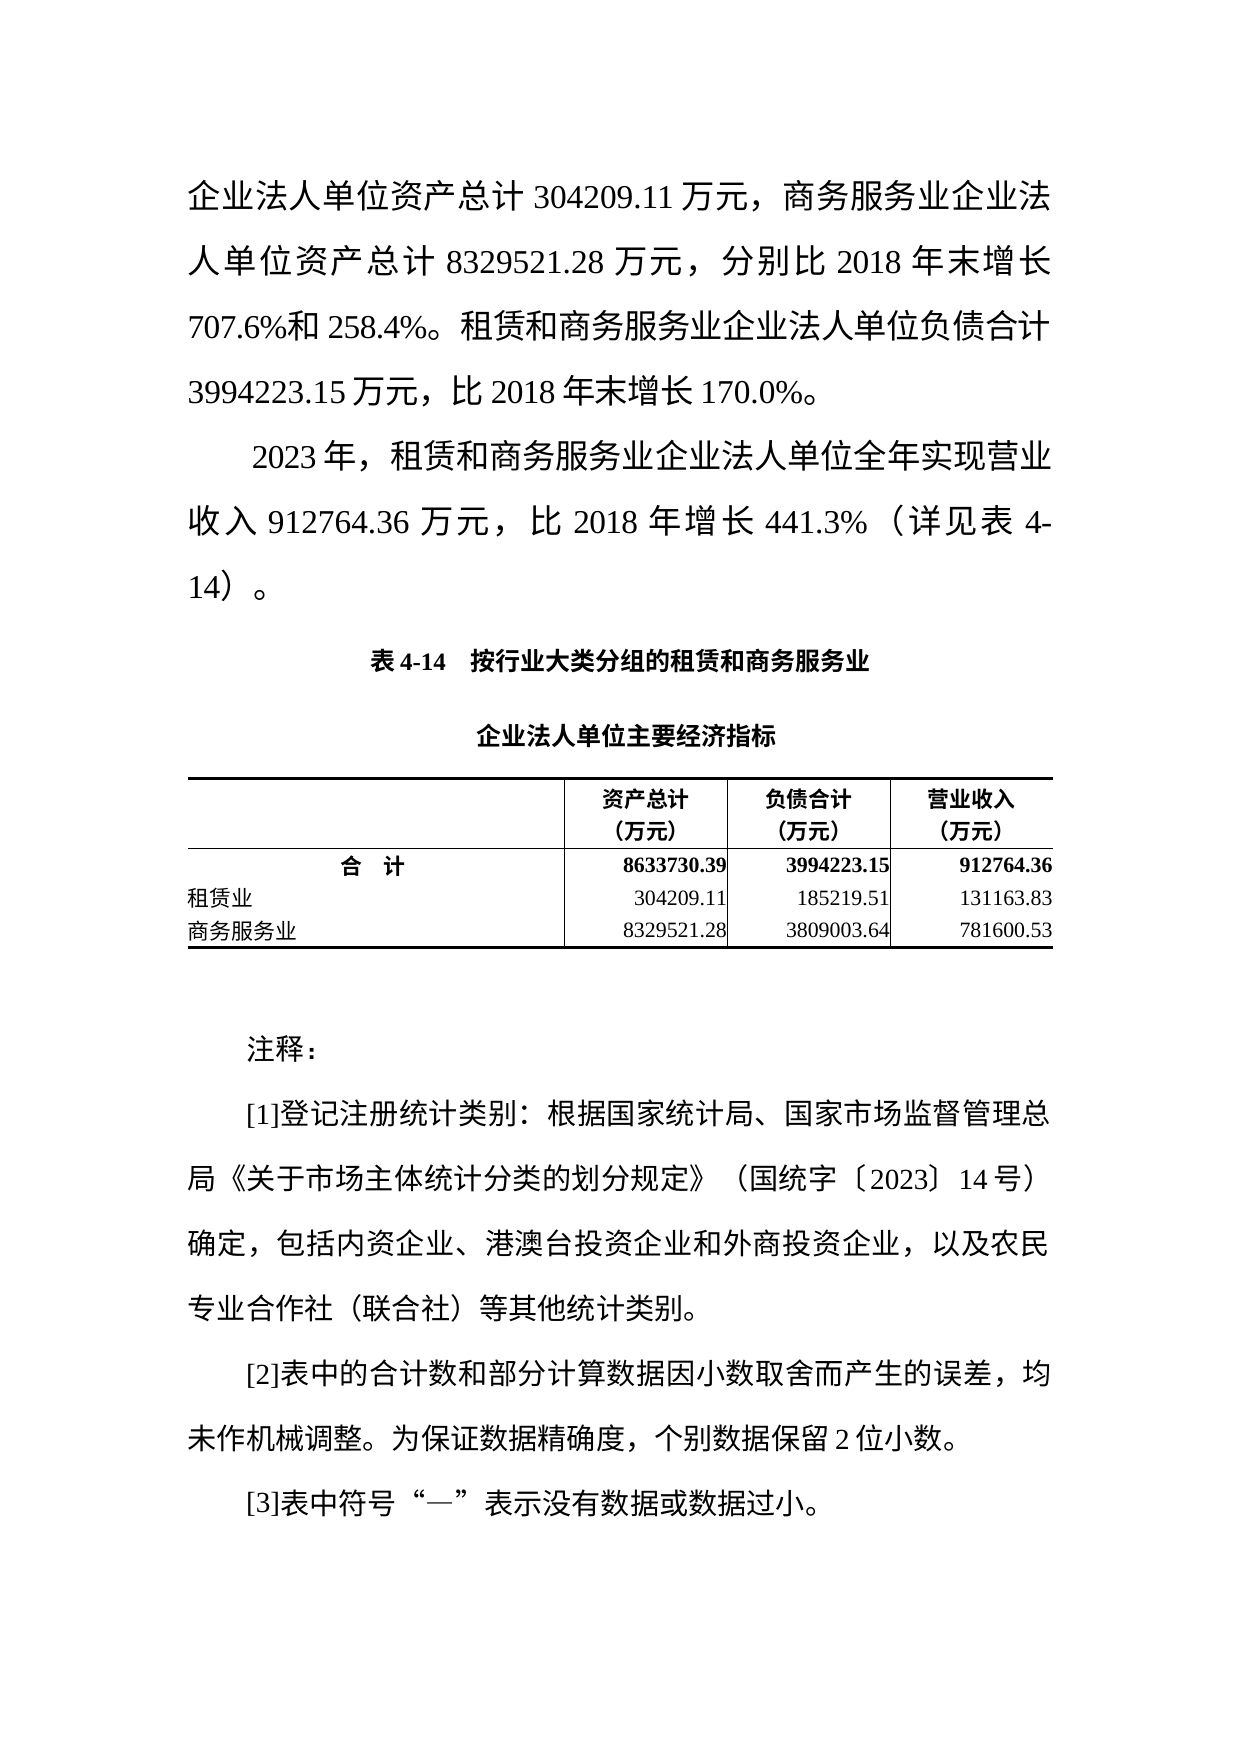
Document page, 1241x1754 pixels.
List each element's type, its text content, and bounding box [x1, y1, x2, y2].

table_header 负债合计 （万元） [728, 780, 890, 847]
table_cell 8633730.39 [565, 849, 727, 881]
table_cell 912764.36 [891, 849, 1053, 881]
table_header [188, 780, 564, 847]
table_cell 185219.51 [728, 881, 890, 913]
table_cell 合 计 [188, 849, 564, 881]
text 注释： [187, 1014, 1053, 1079]
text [187, 162, 1053, 422]
text 表4-14 按行业大类分组的租赁和商务服务业 [188, 627, 1052, 692]
text [2]表中的合计数和部分计算数据因小数取舍而产生的误差，均未作机械调整。为保证数据精确度，个别数据保留2位小数。 [187, 1339, 1053, 1469]
text [1]登记注册统计类别：根据国家统计局、国家市场监督管理总局《关于市场主体统计分类的划分规定》（国统字〔2023〕14号）确定，包括内资企业、港澳台投资企业和外商投资企业，以及农民专业合作社（联合社）等其他统计类别。 [187, 1079, 1053, 1339]
text 企业法人单位主要经济指标 [188, 702, 1052, 767]
table_cell 8329521.28 [565, 914, 727, 946]
table_cell 3994223.15 [728, 849, 890, 881]
table_cell 租赁业 [188, 881, 564, 913]
table_cell 304209.11 [565, 881, 727, 913]
table_header 资产总计 （万元） [565, 780, 727, 847]
table_cell 131163.83 [891, 881, 1053, 913]
table_cell 商务服务业 [188, 914, 564, 946]
text 2023年，租赁和商务服务业企业法人单位全年实现营业收入912764.36万元，比2018年增长441.3%（详见表4-14）。 [187, 422, 1053, 617]
table_header 营业收入 （万元） [891, 780, 1053, 847]
table_cell 781600.53 [891, 914, 1053, 946]
text [3]表中符号“—”表示没有数据或数据过小。 [187, 1469, 1053, 1534]
table_cell 3809003.64 [728, 914, 890, 946]
